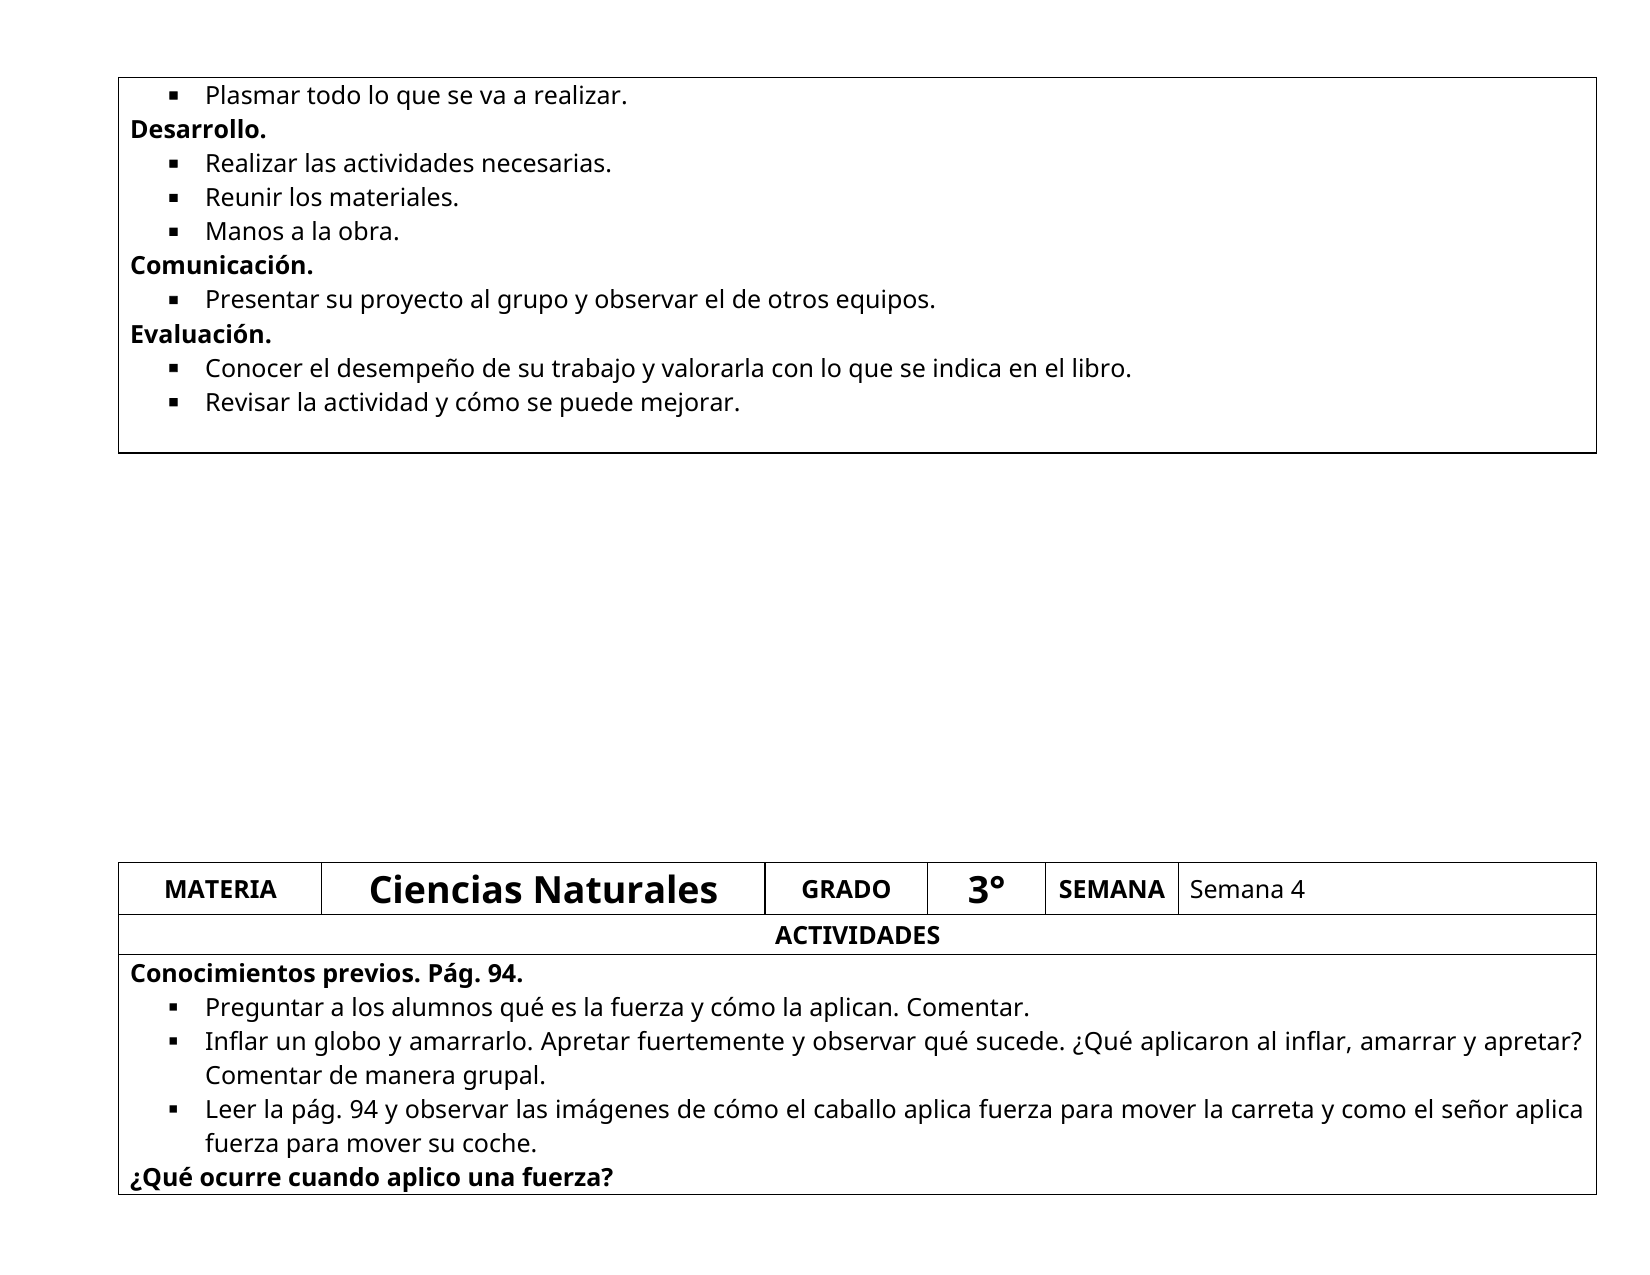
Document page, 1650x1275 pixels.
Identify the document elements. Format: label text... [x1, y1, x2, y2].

table_header 3° [928, 863, 1045, 914]
table_cell ACTIVIDADES [119, 915, 1596, 954]
table_header SEMANA [1046, 863, 1178, 914]
table_header MATERIA [119, 863, 321, 914]
table_header GRADO [766, 863, 927, 914]
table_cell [119, 78, 1596, 452]
table_header Ciencias Naturales [322, 863, 764, 914]
table_header Semana 4 [1179, 863, 1596, 914]
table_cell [119, 955, 1596, 1194]
